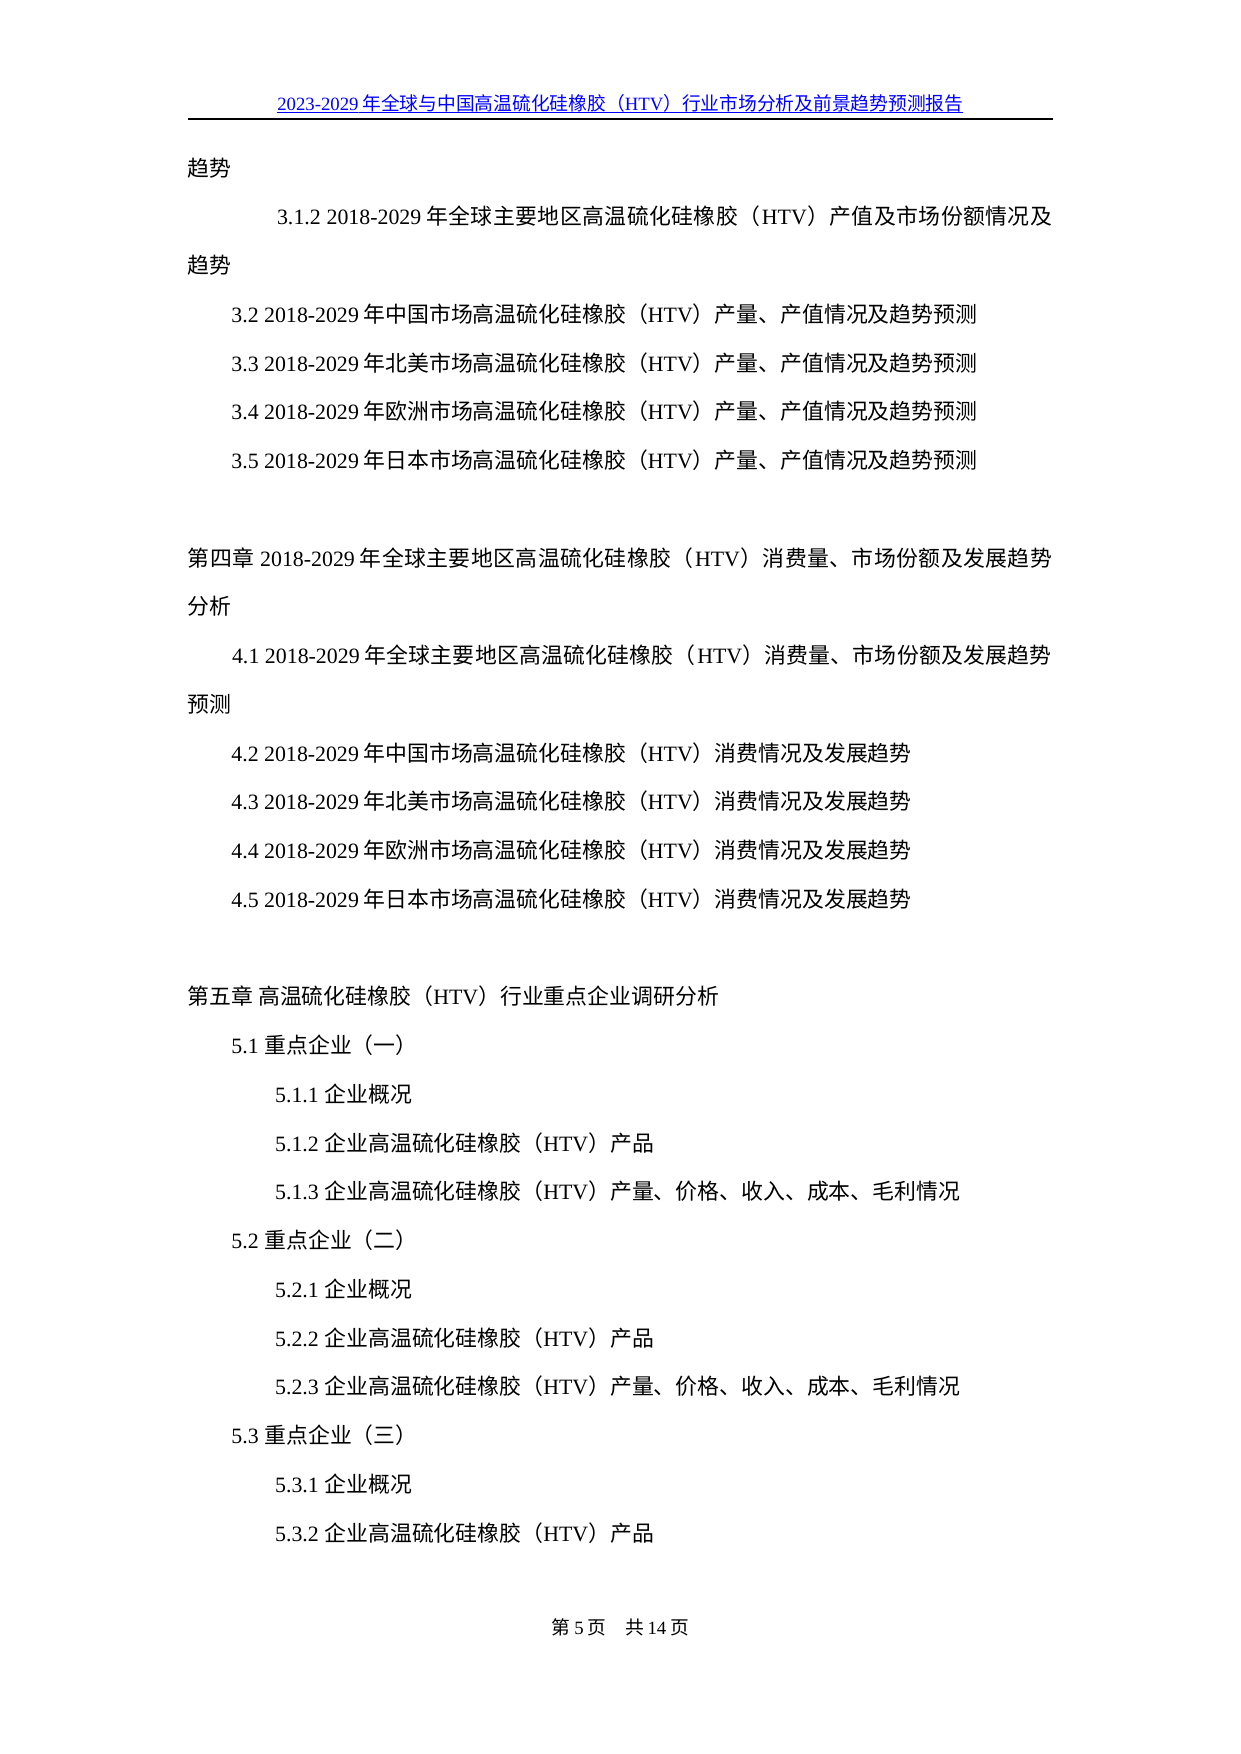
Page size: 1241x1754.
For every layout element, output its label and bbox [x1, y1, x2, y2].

text [187, 150, 1053, 1548]
